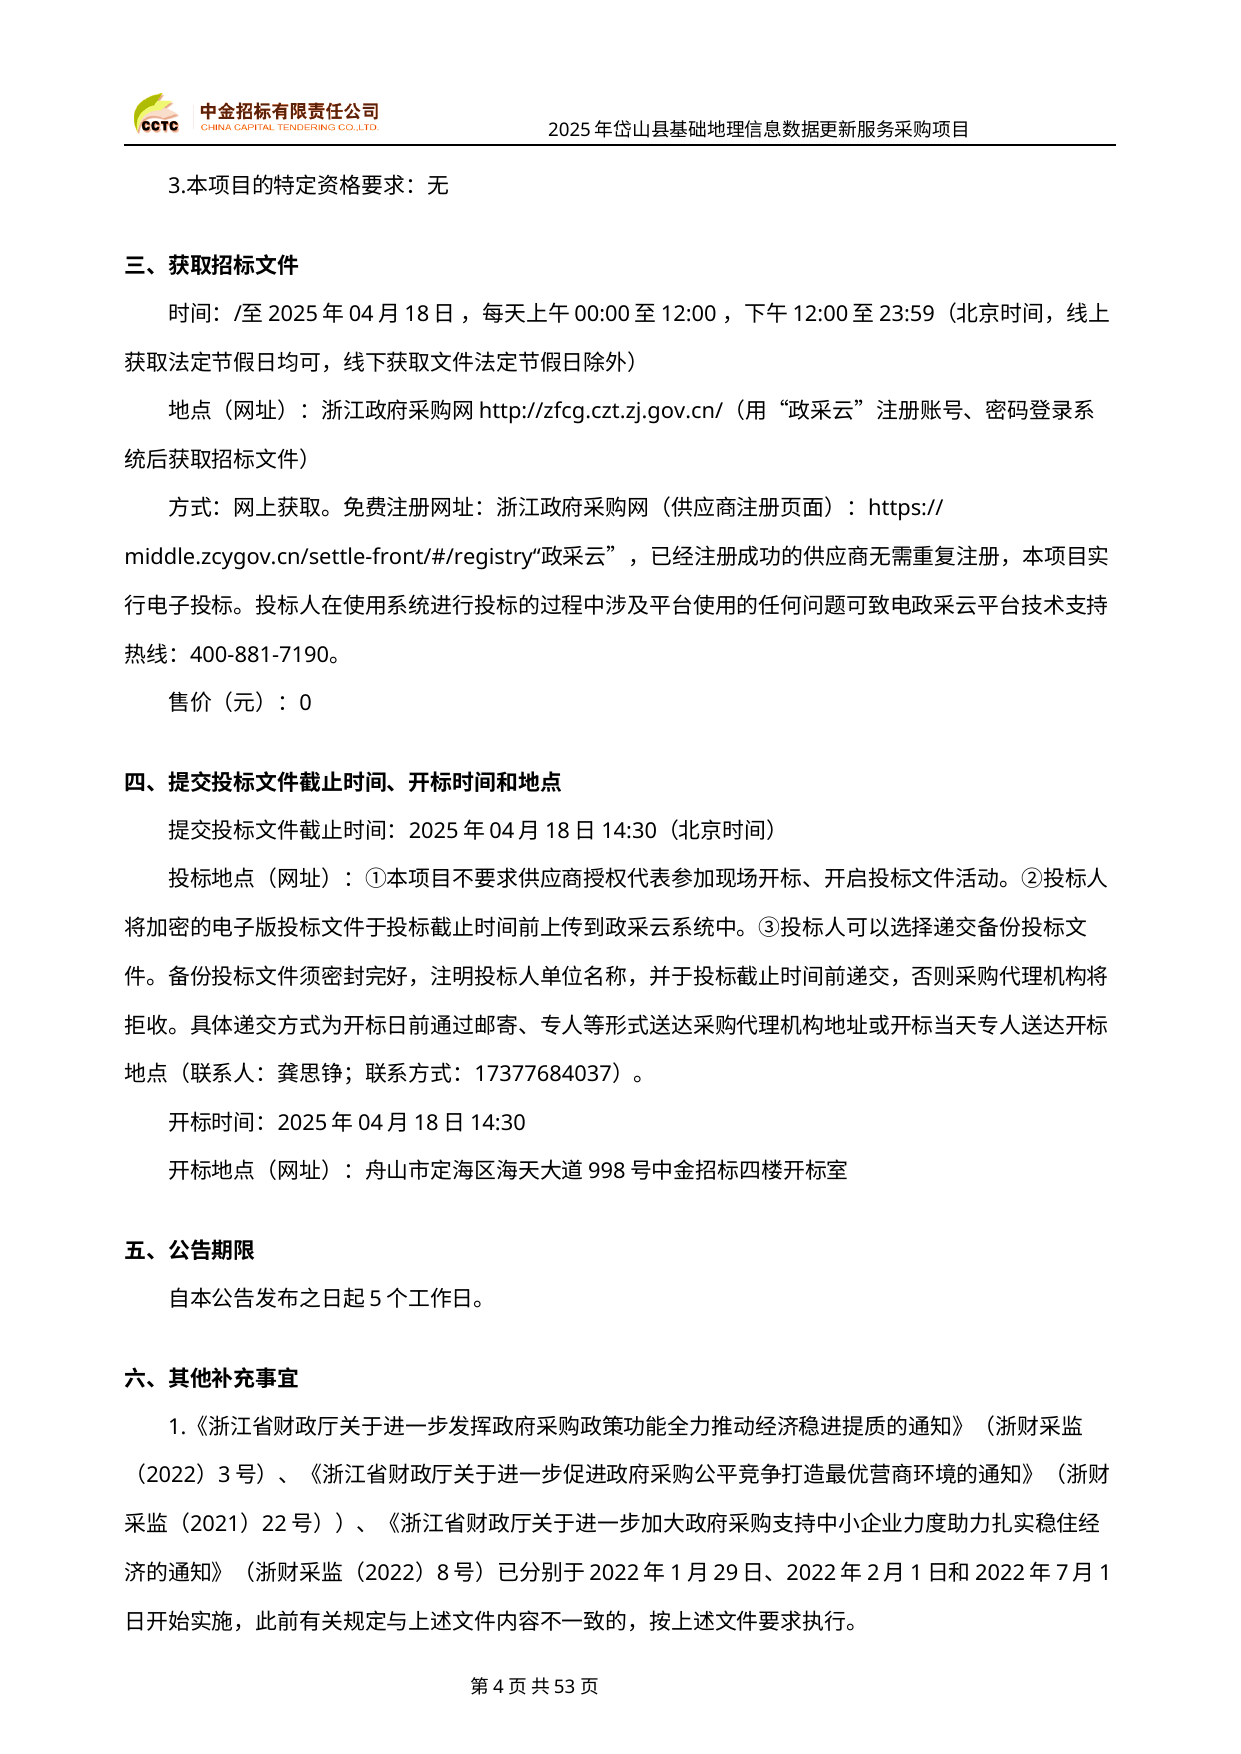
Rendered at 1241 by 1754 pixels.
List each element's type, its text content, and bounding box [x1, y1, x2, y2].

picture [124, 88, 387, 137]
text 售价（元）：0 [124, 685, 1116, 717]
text 开标时间：2025年04月18日 14:30 [124, 1104, 1116, 1137]
text 1.《浙江省财政厅关于进一步发挥政府采购政策功能全力推动经济稳进提质的通知》（浙财采监（2022）3号）、《浙江省财政厅关于进一步促进政府采购公平竞争打造最优营商环境的通知》（浙财采监（2021）22号））、《浙江省财政厅关于进一步加大政府采购支持中小企业力度助力扎实稳住经济的通知》（浙财采监（2022）8号）已分别于2022年1月29日、2022年2月1日和2022年7月1日开始实施，此前有关规定与上述文件内容不一致的，按上述文件要求执行。 [124, 1408, 1116, 1636]
text 投标地点（网址）：①本项目不要求供应商授权代表参加现场开标、开启投标文件活动。②投标人将加密的电子版投标文件于投标截止时间前上传到政采云系统中。③投标人可以选择递交备份投标文件。备份投标文件须密封完好，注明投标人单位名称，并于投标截止时间前递交，否则采购代理机构将拒收。具体递交方式为开标日前通过邮寄、专人等形式送达采购代理机构地址或开标当天专人送达开标地点（联系人：龚思铮；联系方式：17377684037）。 [124, 861, 1116, 1088]
text 地点（网址）：浙江政府采购网http://zfcg.czt.zj.gov.cn/（用“政采云”注册账号、密码登录系统后获取招标文件） [124, 393, 1116, 474]
text 方式：网上获取。免费注册网址：浙江政府采购网（供应商注册页面）：https://middle.zcygov.cn/settle-front/#/registry“政采云”，已经注册成功的供应商无需重复注册，本项目实行电子投标。投标人在使用系统进行投标的过程中涉及平台使用的任何问题可致电政采云平台技术支持热线：400-881-7190。 [124, 490, 1116, 669]
text 五、公告期限 [124, 1232, 1116, 1265]
text 六、其他补充事宜 [124, 1360, 1116, 1393]
text 自本公告发布之日起5个工作日。 [124, 1281, 1116, 1313]
text 时间：/至2025年04月18日 ，每天上午00:00至12:00 ，下午12:00至23:59（北京时间，线上获取法定节假日均可，线下获取文件法定节假日除外） [124, 296, 1116, 377]
text 提交投标文件截止时间：2025年04月18日 14:30（北京时间） [124, 813, 1116, 845]
text 四、提交投标文件截止时间、开标时间和地点 [124, 764, 1116, 797]
text 开标地点（网址）：舟山市定海区海天大道998号中金招标四楼开标室 [124, 1153, 1116, 1185]
text 3.本项目的特定资格要求：无 [124, 168, 1116, 201]
text 三、获取招标文件 [124, 248, 1116, 280]
